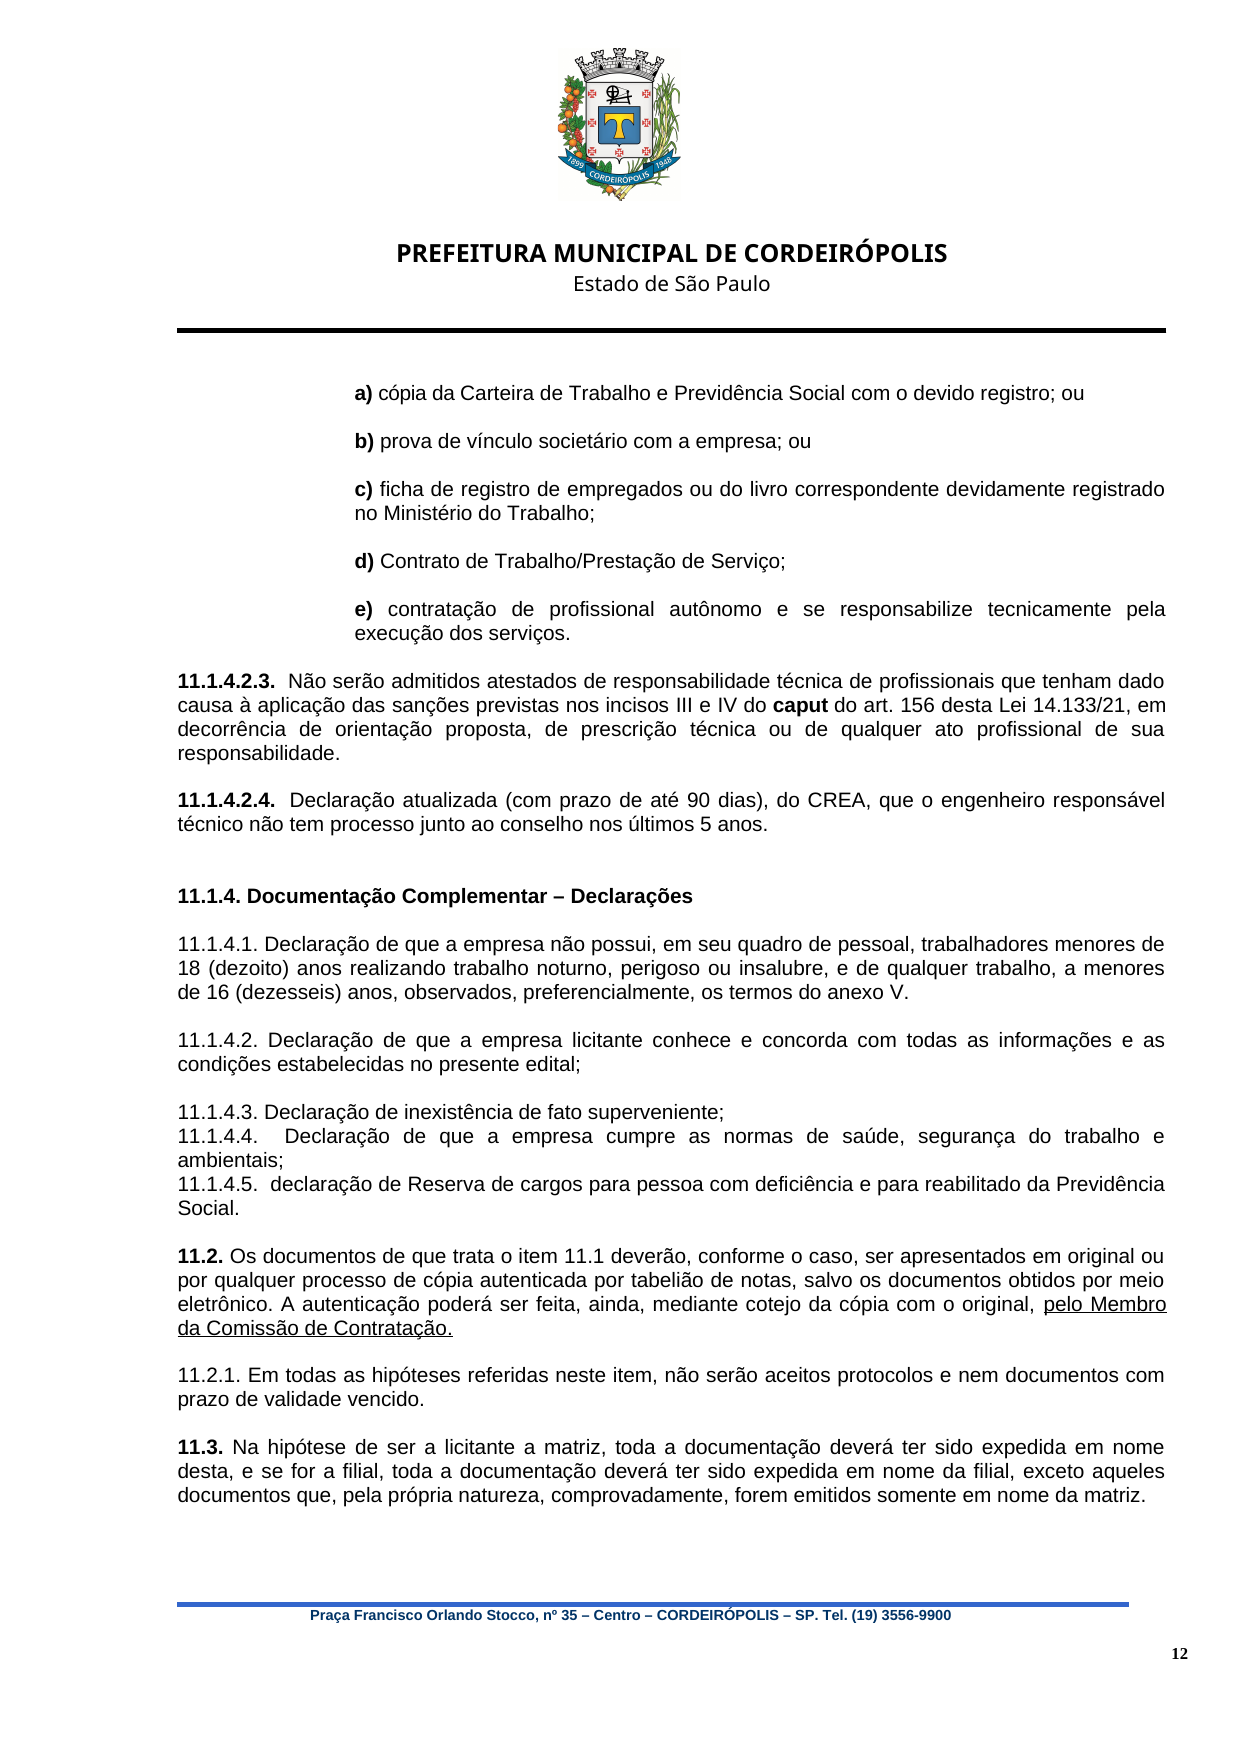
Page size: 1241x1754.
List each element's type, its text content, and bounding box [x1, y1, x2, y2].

text 11.1.4.2.4. Declaração atualizada (com prazo de até 90 dias), do CREA, que o engenheiro responsável técnico não tem processo junto ao conselho nos últimos 5 anos. [177, 788, 1166, 836]
text c) ficha de registro de empregados ou do livro correspondente devidamente registrado no Ministério do Trabalho; [354, 477, 1166, 525]
text 11.1.4.2.3. Não serão admitidos atestados de responsabilidade técnica de profissionais que tenham dado causa à aplicação das sanções previstas nos incisos III e IV do caput do art. 156 desta Lei 14.133/21, em decorrência de orientação proposta, de prescrição técnica ou de qualquer ato profissional de sua responsabilidade. [177, 668, 1166, 764]
text 11.2.1. Em todas as hipóteses referidas neste item, não serão aceitos protocolos e nem documentos com prazo de validade vencido. [177, 1363, 1166, 1411]
text a) cópia da Carteira de Trabalho e Previdência Social com o devido registro; ou [354, 381, 1166, 405]
text 11.1.4.3. Declaração de inexistência de fato superveniente; [177, 1100, 1166, 1124]
text 11.1.4.2. Declaração de que a empresa licitante conhece e concorda com todas as informações e as condições estabelecidas no presente edital; [177, 1028, 1166, 1076]
text 11.1.4. Documentação Complementar – Declarações [177, 884, 1166, 908]
text 11.2. Os documentos de que trata o item 11.1 deverão, conforme o caso, ser apresentados em original ou por qualquer processo de cópia autenticada por tabelião de notas, salvo os documentos obtidos por meio eletrônico. A autenticação poderá ser feita, ainda, mediante cotejo da cópia com o original, pelo Membro da Comissão de Contratação. [177, 1243, 1166, 1339]
text e) contratação de profissional autônomo e se responsabilize tecnicamente pela execução dos serviços. [354, 597, 1166, 644]
text 11.1.4.1. Declaração de que a empresa não possui, em seu quadro de pessoal, trabalhadores menores de 18 (dezoito) anos realizando trabalho noturno, perigoso ou insalubre, e de qualquer trabalho, a menores de 16 (dezesseis) anos, observados, preferencialmente, os termos do anexo V. [177, 932, 1166, 1004]
picture [557, 48, 681, 201]
text b) prova de vínculo societário com a empresa; ou [354, 429, 1166, 453]
text 11.1.4.4. Declaração de que a empresa cumpre as normas de saúde, segurança do trabalho e ambientais; [177, 1124, 1166, 1172]
text d) Contrato de Trabalho/Prestação de Serviço; [354, 549, 1166, 573]
text 11.1.4.5. declaração de Reserva de cargos para pessoa com deficiência e para reabilitado da Previdência Social. [177, 1172, 1166, 1219]
text 11.3. Na hipótese de ser a licitante a matriz, toda a documentação deverá ter sido expedida em nome desta, e se for a filial, toda a documentação deverá ter sido expedida em nome da filial, exceto aqueles documentos que, pela própria natureza, comprovadamente, forem emitidos somente em nome da matriz. [177, 1435, 1166, 1507]
